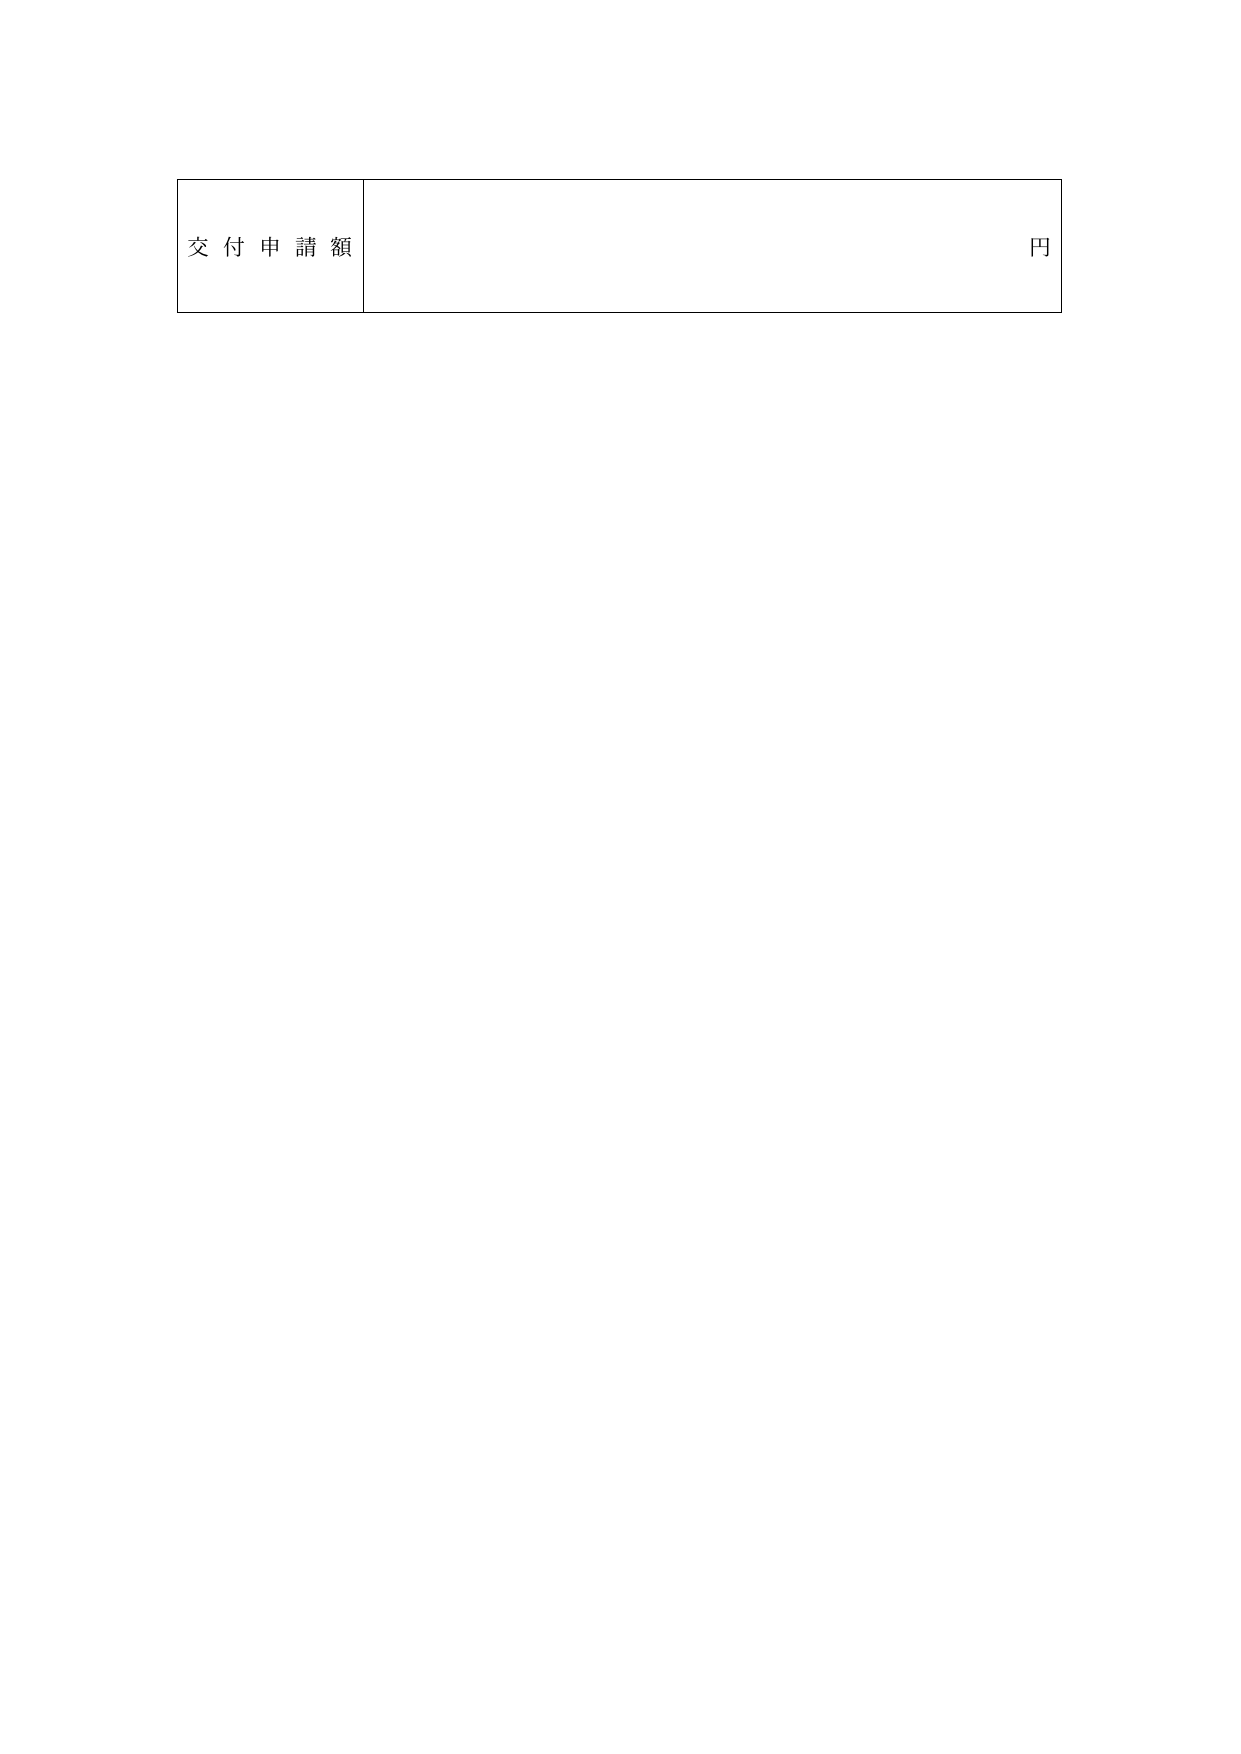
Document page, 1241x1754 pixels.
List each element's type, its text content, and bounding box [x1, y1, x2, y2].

table_cell 交付申請額 [178, 180, 363, 312]
table_cell 円 [364, 180, 1061, 312]
